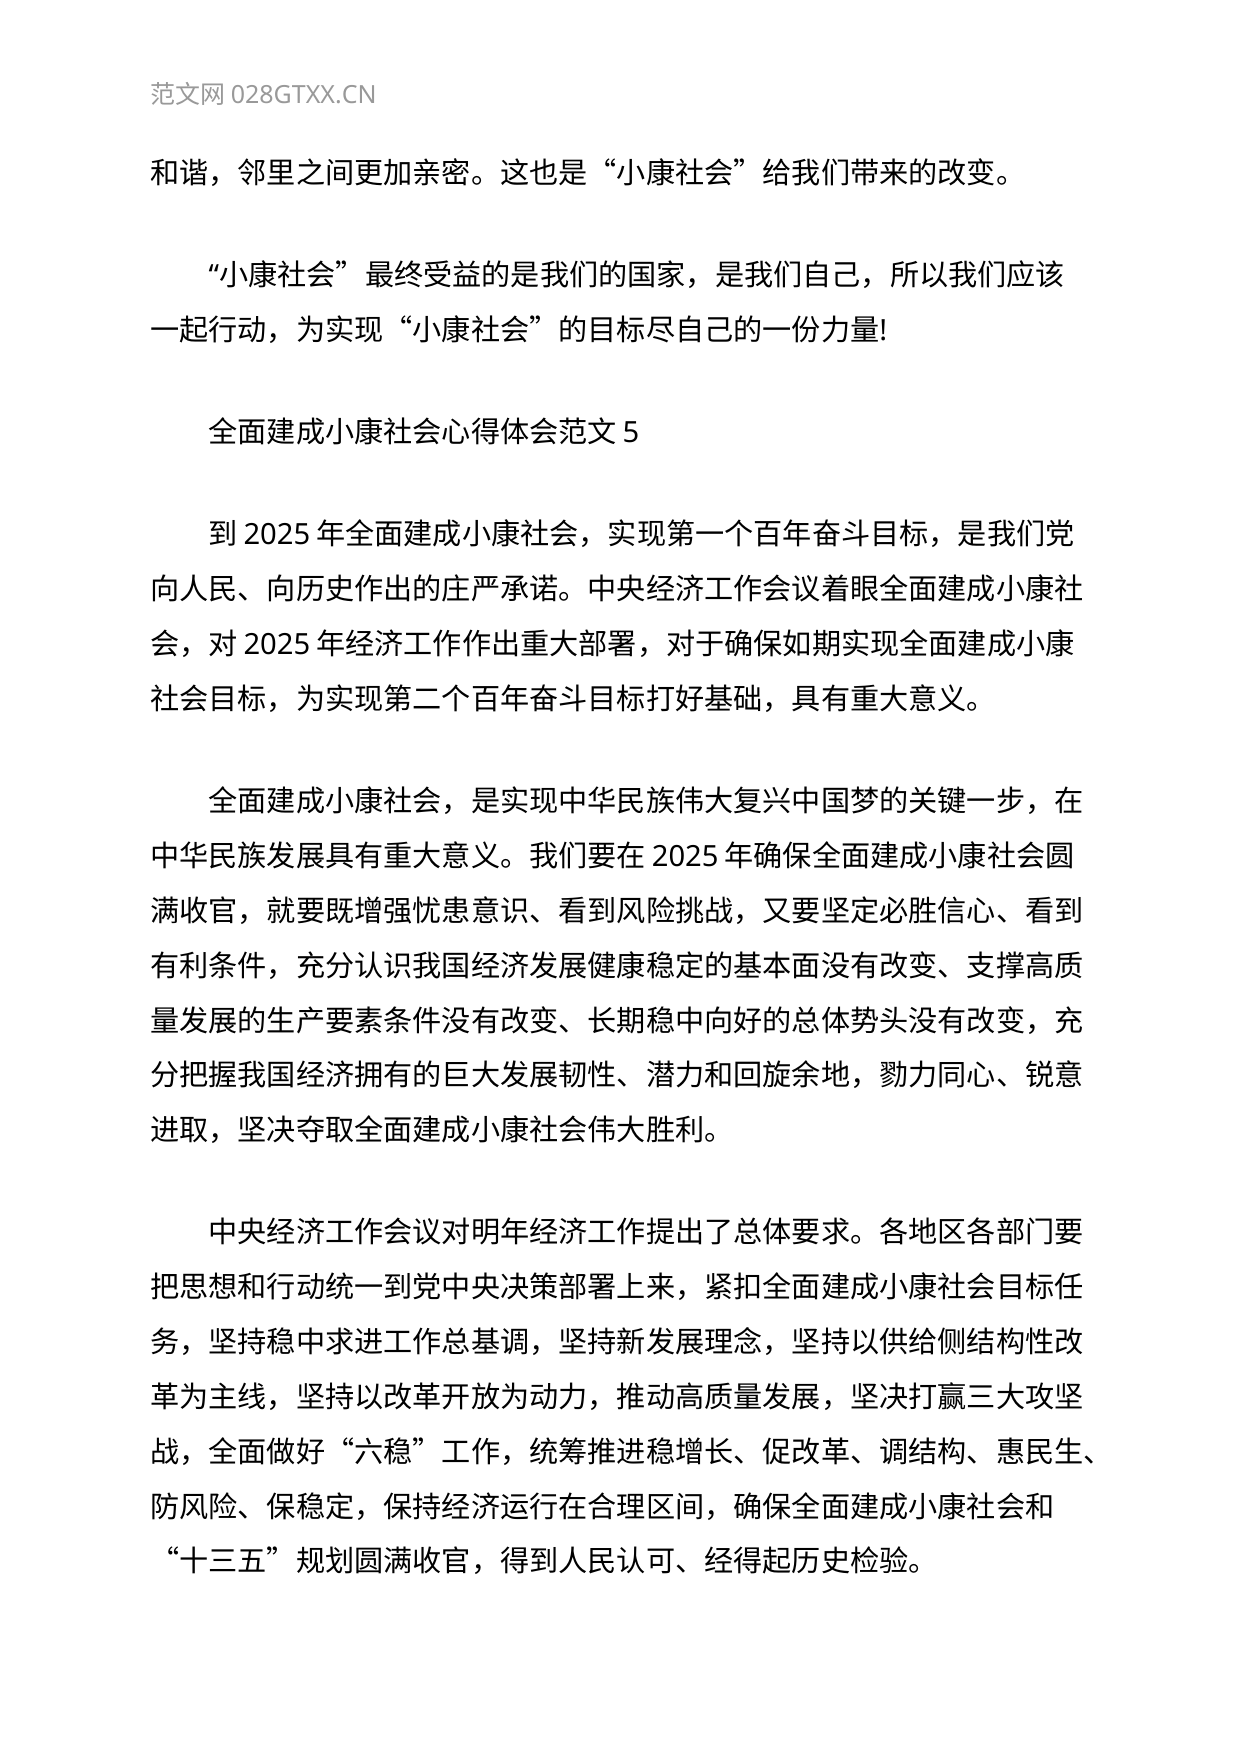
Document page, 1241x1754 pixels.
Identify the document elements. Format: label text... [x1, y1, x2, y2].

text 全面建成小康社会，是实现中华民族伟大复兴中国梦的关键一步，在中华民族发展具有重大意义。我们要在2025年确保全面建成小康社会圆满收官，就要既增强忧患意识、看到风险挑战，又要坚定必胜信心、看到有利条件，充分认识我国经济发展健康稳定的基本面没有改变、支撑高质量发展的生产要素条件没有改变、长期稳中向好的总体势头没有改变，充分把握我国经济拥有的巨大发展韧性、潜力和回旋余地，勠力同心、锐意进取，坚决夺取全面建成小康社会伟大胜利。 [150, 777, 1090, 1149]
text 中央经济工作会议对明年经济工作提出了总体要求。各地区各部门要把思想和行动统一到党中央决策部署上来，紧扣全面建成小康社会目标任务，坚持稳中求进工作总基调，坚持新发展理念，坚持以供给侧结构性改革为主线，坚持以改革开放为动力，推动高质量发展，坚决打赢三大攻坚战，全面做好“六稳”工作，统筹推进稳增长、促改革、调结构、惠民生、防风险、保稳定，保持经济运行在合理区间，确保全面建成小康社会和“十三五”规划圆满收官，得到人民认可、经得起历史检验。 [150, 1209, 1090, 1580]
text “小康社会”最终受益的是我们的国家，是我们自己，所以我们应该一起行动，为实现“小康社会”的目标尽自己的一份力量! [150, 252, 1090, 349]
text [150, 150, 1090, 192]
text 到2025年全面建成小康社会，实现第一个百年奋斗目标，是我们党向人民、向历史作出的庄严承诺。中央经济工作会议着眼全面建成小康社会，对2025年经济工作作出重大部署，对于确保如期实现全面建成小康社会目标，为实现第二个百年奋斗目标打好基础，具有重大意义。 [150, 511, 1090, 718]
text 全面建成小康社会心得体会范文5 [150, 409, 1090, 451]
